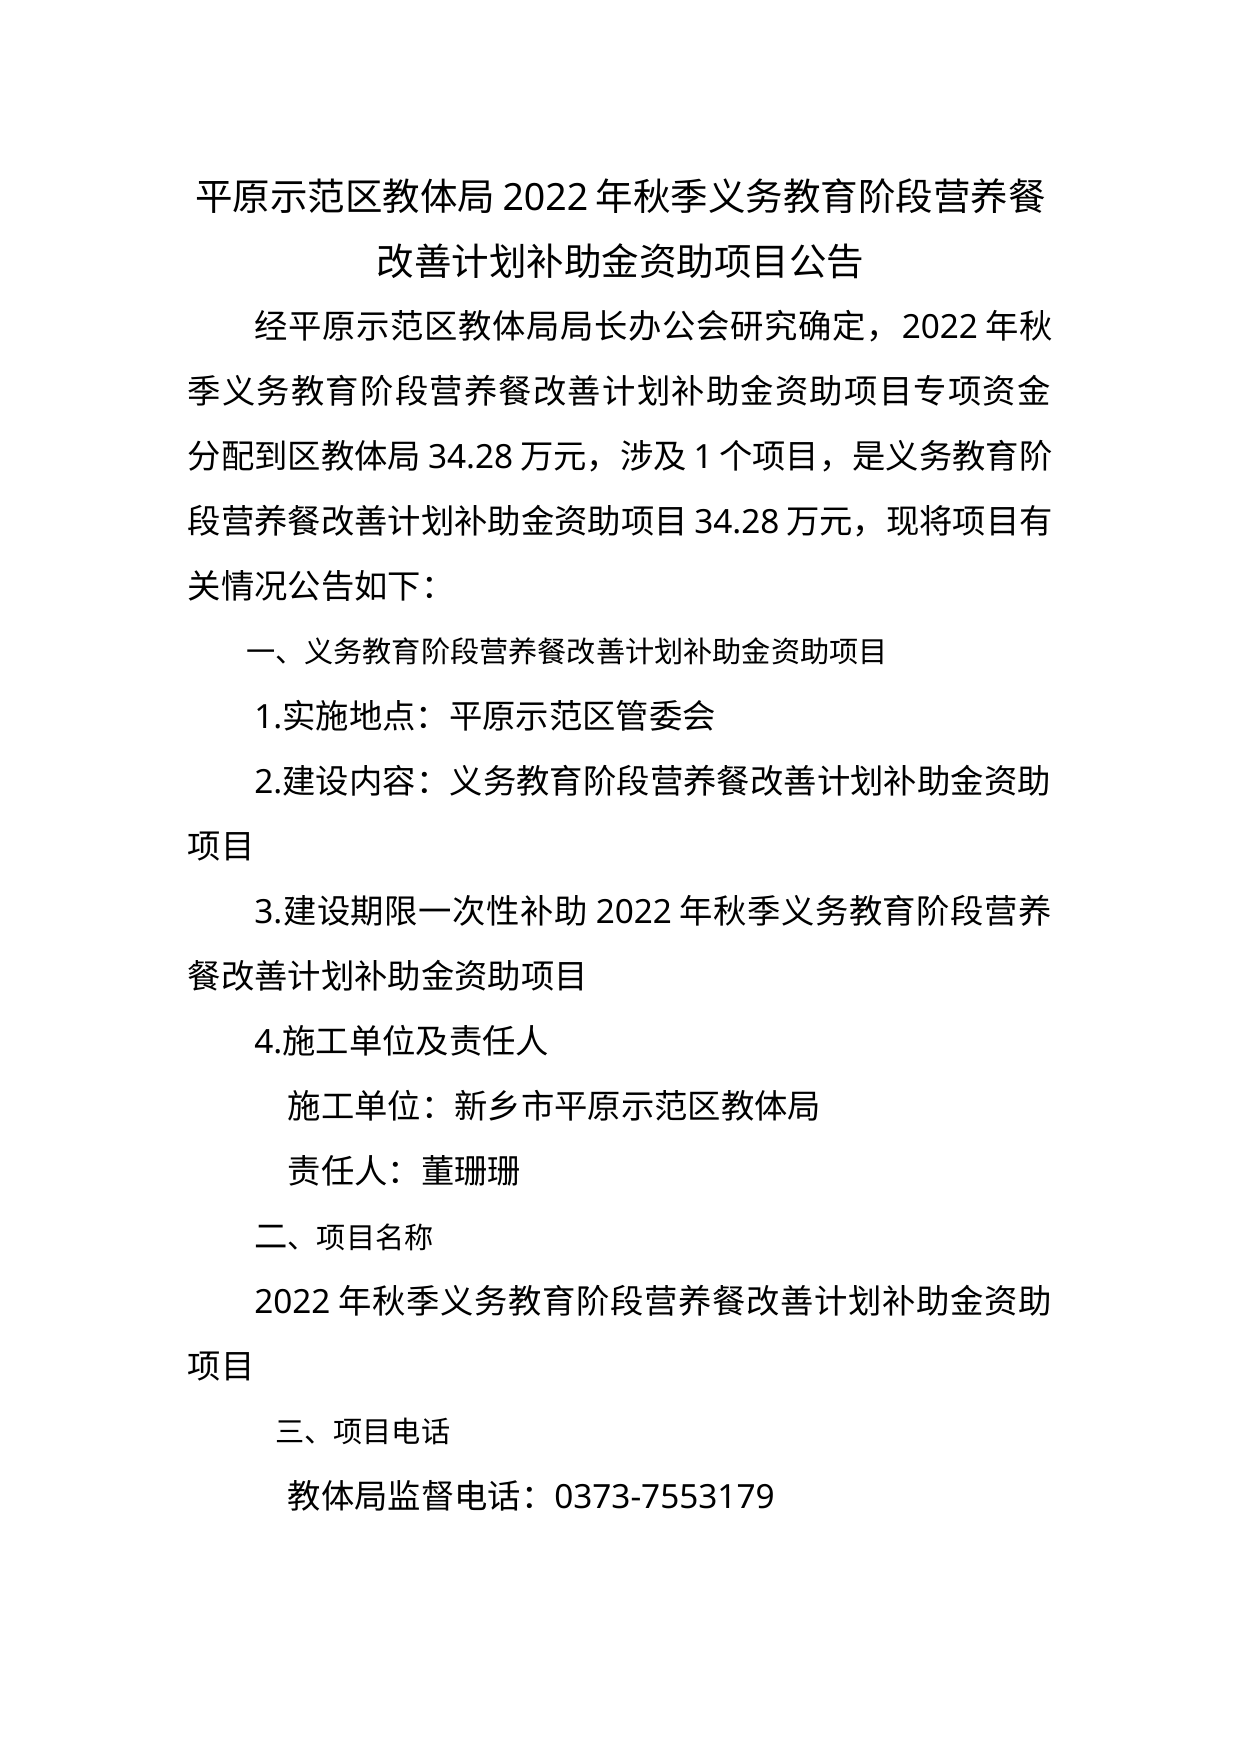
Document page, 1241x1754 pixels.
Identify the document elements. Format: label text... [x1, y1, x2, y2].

text 1.实施地点：平原示范区管委会 [187, 682, 1053, 747]
text 三、项目电话 [187, 1397, 1053, 1462]
text 平原示范区教体局2022年秋季义务教育阶段营养餐改善计划补助金资助项目公告 [187, 162, 1053, 292]
text 教体局监督电话：0373-7553179 [187, 1462, 1053, 1527]
text 二、项目名称 [187, 1202, 1053, 1267]
text 4.施工单位及责任人 [187, 1007, 1053, 1072]
text 2.建设内容：义务教育阶段营养餐改善计划补助金资助项目 [187, 747, 1053, 877]
text 一、义务教育阶段营养餐改善计划补助金资助项目 [187, 617, 1053, 682]
text 施工单位：新乡市平原示范区教体局 [187, 1072, 1053, 1137]
text 2022年秋季义务教育阶段营养餐改善计划补助金资助项目 [187, 1267, 1053, 1397]
text 经平原示范区教体局局长办公会研究确定，2022年秋季义务教育阶段营养餐改善计划补助金资助项目专项资金分配到区教体局34.28万元，涉及1个项目，是义务教育阶段营养餐改善计划补助金资助项目34.28万元，现将项目有关情况公告如下： [187, 292, 1053, 617]
text 3.建设期限一次性补助2022年秋季义务教育阶段营养餐改善计划补助金资助项目 [187, 877, 1053, 1007]
text 责任人：董珊珊 [187, 1137, 1053, 1202]
